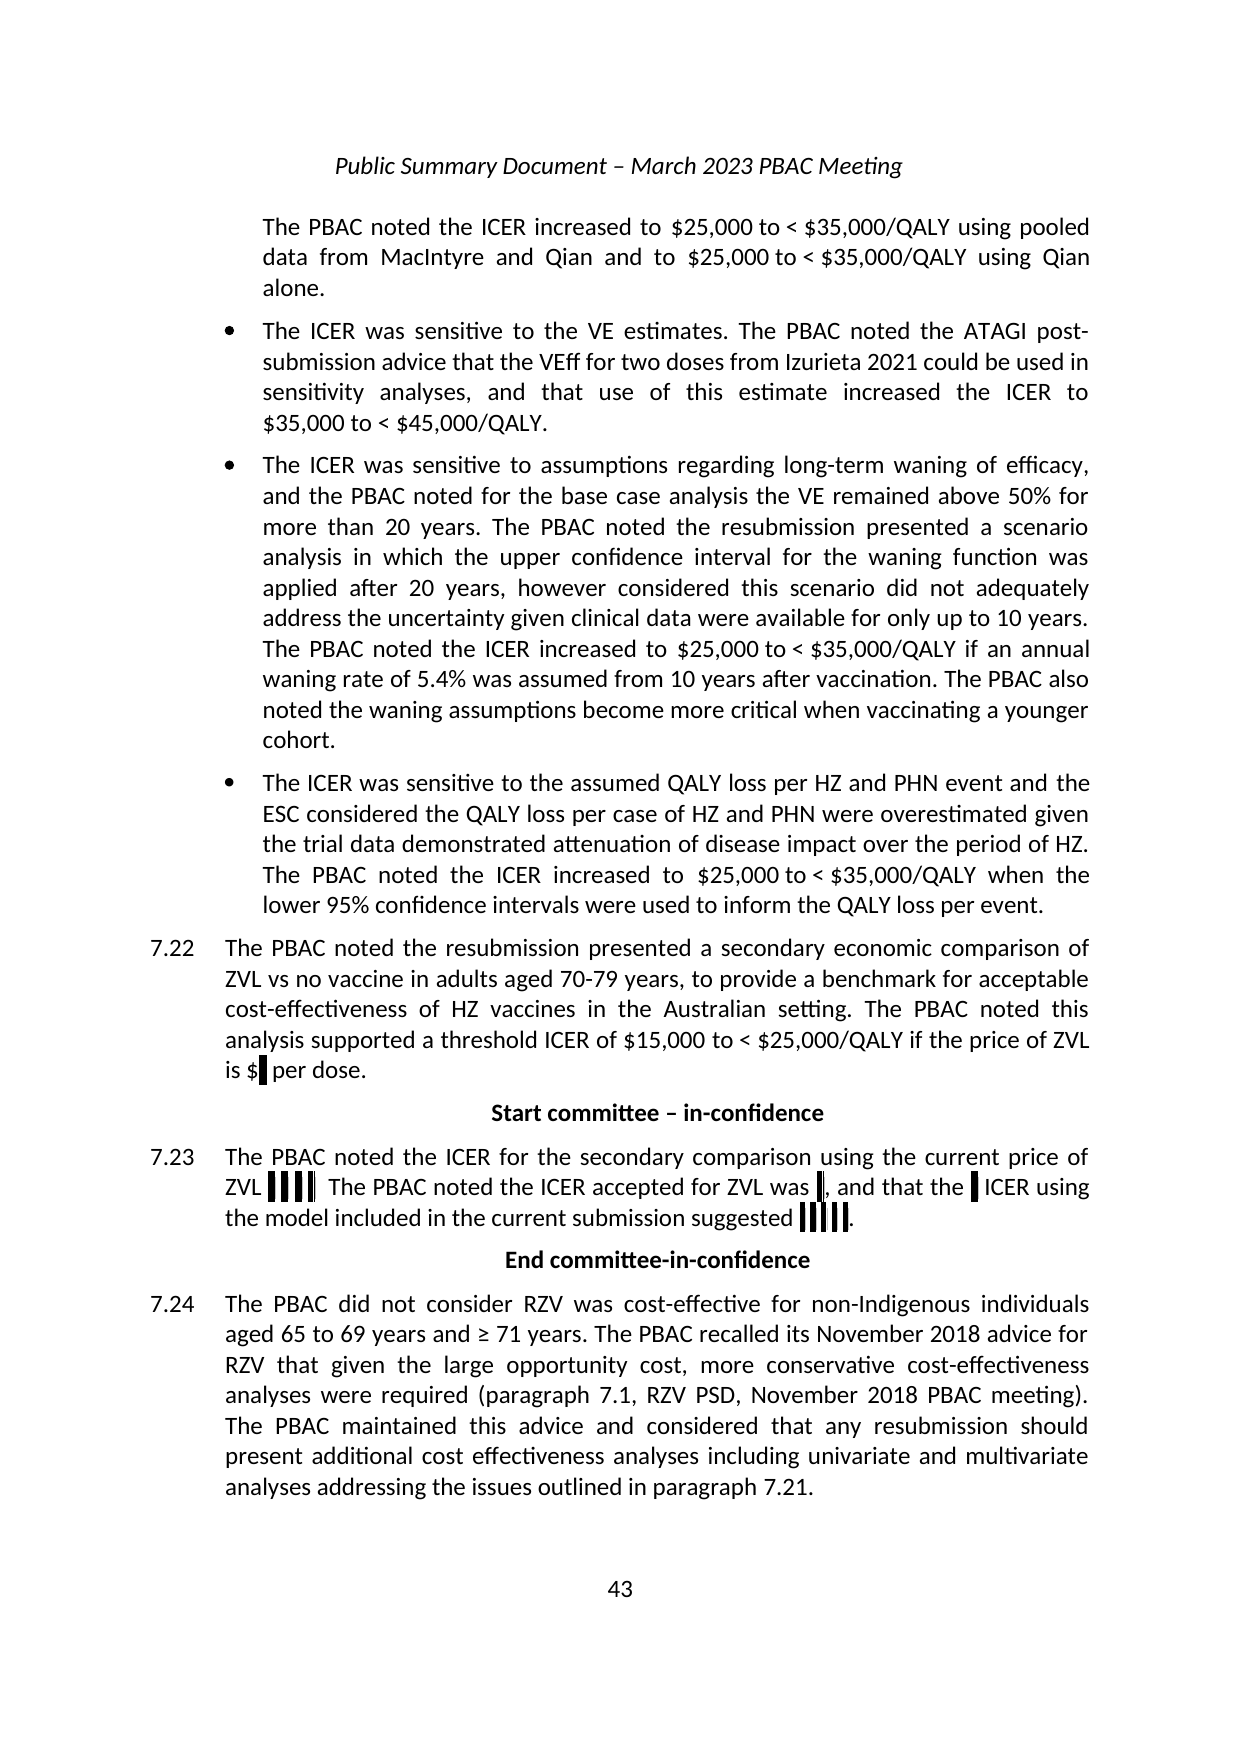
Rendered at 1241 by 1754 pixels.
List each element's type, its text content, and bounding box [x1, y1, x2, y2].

list The PBAC noted the ICER for the secondary comparison using the current price of ZVL | | | | | | | | The PBAC noted the ICER accepted for ZVL was | |, and that the | | ICER using the model included in the current submission suggested | | | | | | | | | |. [150, 1141, 1090, 1232]
list The ICER was sensitive to the assumed QALY loss per HZ and PHN event and the ESC considered the QALY loss per case of HZ and PHN were overestimated given the trial data demonstrated attenuation of disease impact over the period of HZ. The PBAC noted the ICER increased to $25,000 to < $35,000/QALY when the lower 95% confidence intervals were used to inform the QALY loss per event. [225, 767, 1090, 920]
text End committee-in-confidence [225, 1245, 1090, 1275]
list The ICER was sensitive to the VE estimates. The PBAC noted the ATAGI post-submission advice that the VEff for two doses from Izurieta 2021 could be used in sensitivity analyses, and that use of this estimate increased the ICER to $35,000 to < $45,000/QALY. [225, 315, 1090, 437]
list The PBAC noted the resubmission presented a secondary economic comparison of ZVL vs no vaccine in adults aged 70-79 years, to provide a benchmark for acceptable cost-effectiveness of HZ vaccines in the Australian setting. The PBAC noted this analysis supported a threshold ICER of $15,000 to < $25,000/QALY if the price of ZVL is $| | per dose. [150, 932, 1090, 1085]
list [225, 211, 1090, 303]
list The ICER was sensitive to assumptions regarding long-term waning of efficacy, and the PBAC noted for the base case analysis the VE remained above 50% for more than 20 years. The PBAC noted the resubmission presented a scenario analysis in which the upper confidence interval for the waning function was applied after 20 years, however considered this scenario did not adequately address the uncertainty given clinical data were available for only up to 10 years. The PBAC noted the ICER increased to $25,000 to < $35,000/QALY if an annual waning rate of 5.4% was assumed from 10 years after vaccination. The PBAC also noted the waning assumptions become more critical when vaccinating a younger cohort. [225, 450, 1090, 755]
text Start committee – in-confidence [225, 1098, 1090, 1128]
list The PBAC did not consider RZV was cost-effective for non-Indigenous individuals aged 65 to 69 years and ≥ 71 years. The PBAC recalled its November 2018 advice for RZV that given the large opportunity cost, more conservative cost-effectiveness analyses were required (paragraph 7.1, RZV PSD, November 2018 PBAC meeting). The PBAC maintained this advice and considered that any resubmission should present additional cost effectiveness analyses including univariate and multivariate analyses addressing the issues outlined in paragraph 7.21. [150, 1288, 1090, 1501]
